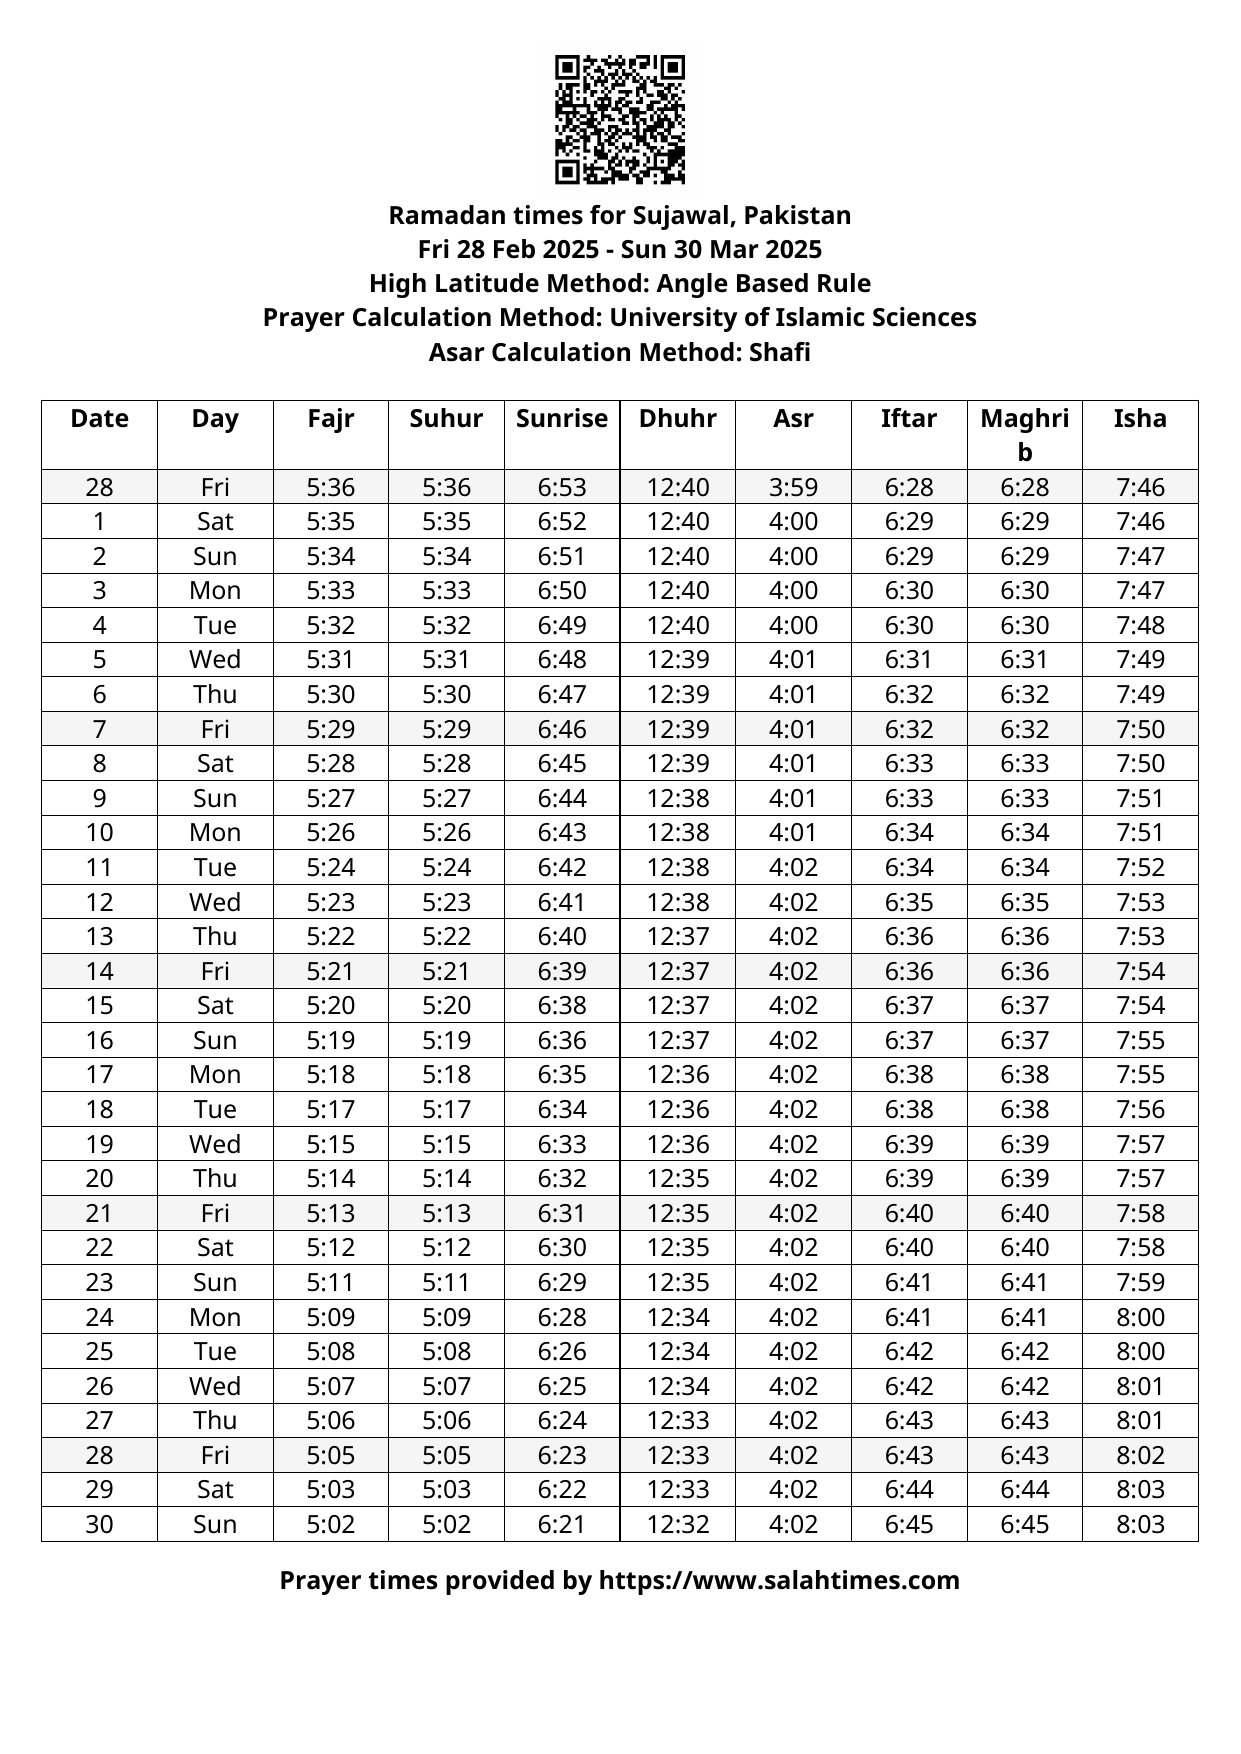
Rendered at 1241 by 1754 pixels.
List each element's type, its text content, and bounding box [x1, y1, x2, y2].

table_cell 5:19 [274, 1023, 388, 1057]
table_cell 6:42 [968, 1369, 1082, 1402]
text High Latitude Method: Angle Based Rule [42, 266, 1198, 300]
table_cell 6:40 [968, 1196, 1082, 1229]
table_cell 12:38 [621, 850, 735, 884]
table_cell 5:06 [274, 1404, 388, 1437]
table_cell 6:43 [968, 1404, 1082, 1437]
table_cell 4:01 [736, 712, 851, 745]
table_cell 12:32 [621, 1507, 735, 1541]
table_cell 5:33 [274, 574, 388, 607]
table_cell 5:21 [274, 954, 388, 987]
table_cell 5:07 [274, 1369, 388, 1402]
table_cell Sat [158, 989, 273, 1022]
table_header Dhuhr [621, 401, 735, 469]
table_cell 6:33 [852, 746, 967, 780]
table_cell 7:58 [1083, 1231, 1198, 1264]
table_cell 6:34 [968, 816, 1082, 849]
table_cell 6:44 [505, 781, 619, 814]
table_cell 6:39 [505, 954, 619, 987]
table_cell 26 [42, 1369, 157, 1402]
table_cell 7:49 [1083, 677, 1198, 711]
table_cell 6:38 [968, 1092, 1082, 1126]
table_cell 5:29 [274, 712, 388, 745]
table_cell Mon [158, 816, 273, 849]
table_cell 5:05 [274, 1438, 388, 1472]
table_cell 4:00 [736, 574, 851, 607]
table_cell 7:52 [1083, 850, 1198, 884]
table_cell 5:35 [274, 504, 388, 538]
table_cell 5:09 [274, 1300, 388, 1333]
table_cell 7:56 [1083, 1092, 1198, 1126]
table_cell 5:24 [274, 850, 388, 884]
table_cell 5:14 [274, 1161, 388, 1195]
table_cell 6:34 [505, 1092, 619, 1126]
table_cell 6:50 [505, 574, 619, 607]
table_cell 6:43 [852, 1438, 967, 1472]
table_cell 13 [42, 919, 157, 953]
table_cell 12:36 [621, 1092, 735, 1126]
table_cell 12:33 [621, 1404, 735, 1437]
table_cell 6:29 [852, 504, 967, 538]
table_cell 6:49 [505, 608, 619, 642]
table_cell Sun [158, 539, 273, 572]
table_cell 5:07 [389, 1369, 504, 1402]
table_cell 24 [42, 1300, 157, 1333]
table_cell 6:33 [968, 746, 1082, 780]
table_cell 5:20 [389, 989, 504, 1022]
table_cell 6:42 [852, 1334, 967, 1368]
table_cell 7:46 [1083, 470, 1198, 503]
table_cell 3:59 [736, 470, 851, 503]
table_cell 6:39 [968, 1127, 1082, 1160]
table_cell Mon [158, 574, 273, 607]
table_cell 5:15 [274, 1127, 388, 1160]
table_cell 5:13 [389, 1196, 504, 1229]
text Ramadan times for Sujawal, Pakistan [42, 198, 1198, 232]
table_cell 5:17 [274, 1092, 388, 1126]
table_cell 6:34 [852, 850, 967, 884]
table_cell 6:32 [852, 712, 967, 745]
table_cell 5:06 [389, 1404, 504, 1437]
table_cell 6:41 [505, 885, 619, 918]
table_cell 11 [42, 850, 157, 884]
table_cell 6:38 [505, 989, 619, 1022]
table_cell 4:01 [736, 781, 851, 814]
table_cell 2 [42, 539, 157, 572]
table_cell Sat [158, 1473, 273, 1506]
table_cell 7:58 [1083, 1196, 1198, 1229]
table_cell 6 [42, 677, 157, 711]
table_cell 6:37 [852, 1023, 967, 1057]
table_cell 5 [42, 643, 157, 676]
table_cell 9 [42, 781, 157, 814]
table_cell 5:18 [389, 1058, 504, 1091]
table_cell 6:39 [852, 1127, 967, 1160]
table_cell 6:40 [968, 1231, 1082, 1264]
table_cell Sun [158, 1023, 273, 1057]
table_cell 6:41 [852, 1300, 967, 1333]
table_cell 12:33 [621, 1438, 735, 1472]
table_cell 5:20 [274, 989, 388, 1022]
text Fri 28 Feb 2025 - Sun 30 Mar 2025 [42, 232, 1198, 266]
table_cell Wed [158, 1369, 273, 1402]
table_cell 12 [42, 885, 157, 918]
table_cell 5:08 [274, 1334, 388, 1368]
table_cell 7:47 [1083, 539, 1198, 572]
table_cell 4:02 [736, 989, 851, 1022]
table_cell 4:02 [736, 1334, 851, 1368]
table_cell 6:35 [968, 885, 1082, 918]
table_cell Thu [158, 1404, 273, 1437]
table_cell Thu [158, 919, 273, 953]
table_cell 7:51 [1083, 816, 1198, 849]
table_cell Mon [158, 1300, 273, 1333]
table_cell 6:21 [505, 1507, 619, 1541]
table_cell Fri [158, 954, 273, 987]
table_cell 5:13 [274, 1196, 388, 1229]
table_cell 7:55 [1083, 1058, 1198, 1091]
table_cell 7:49 [1083, 643, 1198, 676]
table_cell 6:30 [968, 608, 1082, 642]
table_cell Wed [158, 643, 273, 676]
table_cell 12:34 [621, 1300, 735, 1333]
table_cell 6:34 [968, 850, 1082, 884]
table_cell 6:34 [852, 816, 967, 849]
table_cell 6:40 [505, 919, 619, 953]
table_cell 6:30 [852, 608, 967, 642]
table_cell 12:40 [621, 608, 735, 642]
table_cell 5:26 [389, 816, 504, 849]
table_cell 4:01 [736, 816, 851, 849]
table_cell 7 [42, 712, 157, 745]
table_cell 7:51 [1083, 781, 1198, 814]
table_cell 15 [42, 989, 157, 1022]
table_cell 4:02 [736, 850, 851, 884]
table_cell 6:39 [852, 1161, 967, 1195]
table_cell 7:59 [1083, 1265, 1198, 1299]
table_cell 12:40 [621, 504, 735, 538]
table_cell 28 [42, 1438, 157, 1472]
table_cell 4:02 [736, 1300, 851, 1333]
table_cell 6:28 [968, 470, 1082, 503]
table_header Day [158, 401, 273, 469]
table_cell 5:32 [389, 608, 504, 642]
table_cell 5:33 [389, 574, 504, 607]
table_cell 5:11 [389, 1265, 504, 1299]
table_cell 5:02 [274, 1507, 388, 1541]
table_cell 12:39 [621, 746, 735, 780]
table_cell 6:32 [852, 677, 967, 711]
table_header Fajr [274, 401, 388, 469]
table_cell 12:38 [621, 816, 735, 849]
table_cell 5:31 [389, 643, 504, 676]
table_cell Wed [158, 885, 273, 918]
table_cell 3 [42, 574, 157, 607]
table_cell 8:01 [1083, 1369, 1198, 1402]
table_cell 5:15 [389, 1127, 504, 1160]
table_cell 7:50 [1083, 712, 1198, 745]
table_cell 5:18 [274, 1058, 388, 1091]
table_cell 12:35 [621, 1196, 735, 1229]
table_cell 6:40 [852, 1231, 967, 1264]
table_cell 8:00 [1083, 1334, 1198, 1368]
table_cell 5:30 [274, 677, 388, 711]
table_cell 6:38 [852, 1092, 967, 1126]
table_cell 6:31 [505, 1196, 619, 1229]
table_cell 4:02 [736, 1161, 851, 1195]
table_cell 4:02 [736, 1058, 851, 1091]
picture [542, 41, 699, 198]
table_cell 6:31 [968, 643, 1082, 676]
table_cell 30 [42, 1507, 157, 1541]
table_cell 6:53 [505, 470, 619, 503]
table_cell 5:27 [389, 781, 504, 814]
table_cell 12:38 [621, 885, 735, 918]
table_cell Fri [158, 712, 273, 745]
table_cell 5:12 [274, 1231, 388, 1264]
table_cell 1 [42, 504, 157, 538]
table_cell Sat [158, 1231, 273, 1264]
table_cell 6:40 [852, 1196, 967, 1229]
table_cell 4:02 [736, 919, 851, 953]
table_cell 6:36 [505, 1023, 619, 1057]
table_cell 4:02 [736, 1231, 851, 1264]
table_cell 5:31 [274, 643, 388, 676]
table_header Sunrise [505, 401, 619, 469]
table_cell 6:29 [505, 1265, 619, 1299]
table_cell 5:35 [389, 504, 504, 538]
table_cell 5:09 [389, 1300, 504, 1333]
table_cell Tue [158, 1092, 273, 1126]
table_cell Fri [158, 1196, 273, 1229]
table_cell 16 [42, 1023, 157, 1057]
table_cell 6:38 [852, 1058, 967, 1091]
table_cell 12:35 [621, 1265, 735, 1299]
table_cell 5:23 [389, 885, 504, 918]
table_cell 6:41 [968, 1300, 1082, 1333]
table_cell 6:43 [852, 1404, 967, 1437]
table_cell 5:14 [389, 1161, 504, 1195]
table_cell 8:02 [1083, 1438, 1198, 1472]
table_cell Tue [158, 850, 273, 884]
table_cell Sun [158, 781, 273, 814]
table_cell 19 [42, 1127, 157, 1160]
table_cell 5:28 [389, 746, 504, 780]
table_cell 6:36 [852, 919, 967, 953]
table_cell 6:42 [505, 850, 619, 884]
table_cell 12:36 [621, 1127, 735, 1160]
table_cell 27 [42, 1404, 157, 1437]
table_cell 4 [42, 608, 157, 642]
table_header Date [42, 401, 157, 469]
table_cell 12:33 [621, 1473, 735, 1506]
table_cell 6:41 [852, 1265, 967, 1299]
table_cell 6:37 [968, 1023, 1082, 1057]
table_cell 5:30 [389, 677, 504, 711]
table_cell 5:23 [274, 885, 388, 918]
table_cell 6:39 [968, 1161, 1082, 1195]
table_cell 6:46 [505, 712, 619, 745]
table_cell 5:22 [274, 919, 388, 953]
table_cell 12:39 [621, 643, 735, 676]
table_cell 6:43 [968, 1438, 1082, 1472]
table_cell 5:17 [389, 1092, 504, 1126]
table_cell 5:12 [389, 1231, 504, 1264]
table_cell 29 [42, 1473, 157, 1506]
table_cell 4:02 [736, 1369, 851, 1402]
table_cell 6:28 [852, 470, 967, 503]
table_cell 4:01 [736, 677, 851, 711]
table_cell 4:01 [736, 746, 851, 780]
table_cell 6:42 [852, 1369, 967, 1402]
text Prayer times provided by https://www.salahtimes.com [42, 1563, 1198, 1597]
table_cell 6:24 [505, 1404, 619, 1437]
text Prayer Calculation Method: University of Islamic Sciences [42, 300, 1198, 334]
table_cell 6:25 [505, 1369, 619, 1402]
table_cell 5:26 [274, 816, 388, 849]
table_cell 5:19 [389, 1023, 504, 1057]
table_cell Thu [158, 1161, 273, 1195]
table_header Iftar [852, 401, 967, 469]
table_cell 4:02 [736, 1127, 851, 1160]
table_cell 7:47 [1083, 574, 1198, 607]
table_cell 4:00 [736, 608, 851, 642]
table_cell 7:54 [1083, 954, 1198, 987]
table_cell 6:28 [505, 1300, 619, 1333]
table_cell 6:32 [505, 1161, 619, 1195]
table_cell 6:36 [852, 954, 967, 987]
table_cell Sun [158, 1507, 273, 1541]
table_cell 5:29 [389, 712, 504, 745]
table_cell 6:44 [968, 1473, 1082, 1506]
table_cell 6:32 [968, 677, 1082, 711]
table_cell 7:57 [1083, 1161, 1198, 1195]
table_cell 6:43 [505, 816, 619, 849]
table_cell 4:02 [736, 1507, 851, 1541]
table_cell 6:36 [968, 919, 1082, 953]
table_cell 5:36 [389, 470, 504, 503]
table_cell 6:41 [968, 1265, 1082, 1299]
table_cell 6:29 [968, 504, 1082, 538]
table_cell 12:34 [621, 1369, 735, 1402]
text Asar Calculation Method: Shafi [42, 334, 1198, 368]
table_header Asr [736, 401, 851, 469]
table_cell 4:00 [736, 504, 851, 538]
table_cell Tue [158, 608, 273, 642]
table_cell 6:45 [852, 1507, 967, 1541]
table_cell 12:40 [621, 539, 735, 572]
table_cell 12:38 [621, 781, 735, 814]
table_cell 6:48 [505, 643, 619, 676]
table_cell 6:33 [852, 781, 967, 814]
table_cell 6:29 [968, 539, 1082, 572]
table_cell 8:00 [1083, 1300, 1198, 1333]
table_cell 6:31 [852, 643, 967, 676]
table_cell 12:34 [621, 1334, 735, 1368]
table_cell 6:30 [968, 574, 1082, 607]
table_cell 6:23 [505, 1438, 619, 1472]
table_header Maghrib [968, 401, 1082, 469]
table_cell 22 [42, 1231, 157, 1264]
table_cell 7:48 [1083, 608, 1198, 642]
table_cell 6:35 [505, 1058, 619, 1091]
table_cell 6:44 [852, 1473, 967, 1506]
table_cell Sun [158, 1265, 273, 1299]
table_cell 12:37 [621, 919, 735, 953]
table_cell 4:00 [736, 539, 851, 572]
table_cell 4:02 [736, 1023, 851, 1057]
table_cell 6:33 [505, 1127, 619, 1160]
table_cell 5:02 [389, 1507, 504, 1541]
table_cell 12:40 [621, 470, 735, 503]
table_cell 7:55 [1083, 1023, 1198, 1057]
table_cell 17 [42, 1058, 157, 1091]
table_cell 12:39 [621, 712, 735, 745]
table_cell 4:01 [736, 643, 851, 676]
table_cell 12:37 [621, 989, 735, 1022]
table_cell 14 [42, 954, 157, 987]
table_cell 12:36 [621, 1058, 735, 1091]
table_cell 7:50 [1083, 746, 1198, 780]
table_cell 8:03 [1083, 1507, 1198, 1541]
table_cell 6:22 [505, 1473, 619, 1506]
table_cell 5:08 [389, 1334, 504, 1368]
table_cell 18 [42, 1092, 157, 1126]
table_cell 8:03 [1083, 1473, 1198, 1506]
table_cell 7:57 [1083, 1127, 1198, 1160]
table_header Isha [1083, 401, 1198, 469]
table_cell 5:34 [274, 539, 388, 572]
table_cell 6:37 [852, 989, 967, 1022]
table_cell 12:37 [621, 1023, 735, 1057]
table_cell 6:42 [968, 1334, 1082, 1368]
table_cell 6:45 [968, 1507, 1082, 1541]
table_cell 12:35 [621, 1231, 735, 1264]
table_cell 5:34 [389, 539, 504, 572]
table_cell 5:03 [389, 1473, 504, 1506]
table_cell 4:02 [736, 954, 851, 987]
table_header Suhur [389, 401, 504, 469]
table_cell 6:37 [968, 989, 1082, 1022]
table_cell 4:02 [736, 1473, 851, 1506]
table_cell Sat [158, 504, 273, 538]
table_cell 28 [42, 470, 157, 503]
table_cell 5:27 [274, 781, 388, 814]
table_cell 4:02 [736, 1092, 851, 1126]
table_cell 6:38 [968, 1058, 1082, 1091]
table_cell 7:53 [1083, 885, 1198, 918]
table_cell 4:02 [736, 885, 851, 918]
table_cell 8:01 [1083, 1404, 1198, 1437]
table_cell 7:54 [1083, 989, 1198, 1022]
table_cell 6:33 [968, 781, 1082, 814]
table_cell Tue [158, 1334, 273, 1368]
table_cell 5:22 [389, 919, 504, 953]
table_cell Wed [158, 1127, 273, 1160]
table_cell 7:46 [1083, 504, 1198, 538]
table_cell 5:21 [389, 954, 504, 987]
table_cell 6:32 [968, 712, 1082, 745]
table_cell 7:53 [1083, 919, 1198, 953]
table_cell 4:02 [736, 1438, 851, 1472]
table_cell 6:30 [852, 574, 967, 607]
table_cell 6:35 [852, 885, 967, 918]
table_cell 6:36 [968, 954, 1082, 987]
table_cell 25 [42, 1334, 157, 1368]
table_cell 5:24 [389, 850, 504, 884]
table_cell 6:45 [505, 746, 619, 780]
table_cell Sat [158, 746, 273, 780]
table_cell 23 [42, 1265, 157, 1299]
table_cell 5:36 [274, 470, 388, 503]
table_cell 6:26 [505, 1334, 619, 1368]
table_cell 6:51 [505, 539, 619, 572]
table_cell Mon [158, 1058, 273, 1091]
table_cell Fri [158, 470, 273, 503]
table_cell 12:40 [621, 574, 735, 607]
table_cell Thu [158, 677, 273, 711]
table_cell 8 [42, 746, 157, 780]
table_cell 4:02 [736, 1196, 851, 1229]
table_cell 10 [42, 816, 157, 849]
table_cell 21 [42, 1196, 157, 1229]
table_cell 20 [42, 1161, 157, 1195]
table_cell 4:02 [736, 1404, 851, 1437]
table_cell 5:28 [274, 746, 388, 780]
table_cell 5:03 [274, 1473, 388, 1506]
table_cell Fri [158, 1438, 273, 1472]
table_cell 6:30 [505, 1231, 619, 1264]
table_cell 12:37 [621, 954, 735, 987]
table_cell 5:11 [274, 1265, 388, 1299]
table_cell 6:47 [505, 677, 619, 711]
table_cell 5:05 [389, 1438, 504, 1472]
table_cell 6:52 [505, 504, 619, 538]
table_cell 12:39 [621, 677, 735, 711]
table_cell 4:02 [736, 1265, 851, 1299]
table_cell 6:29 [852, 539, 967, 572]
table_cell 5:32 [274, 608, 388, 642]
table_cell 12:35 [621, 1161, 735, 1195]
